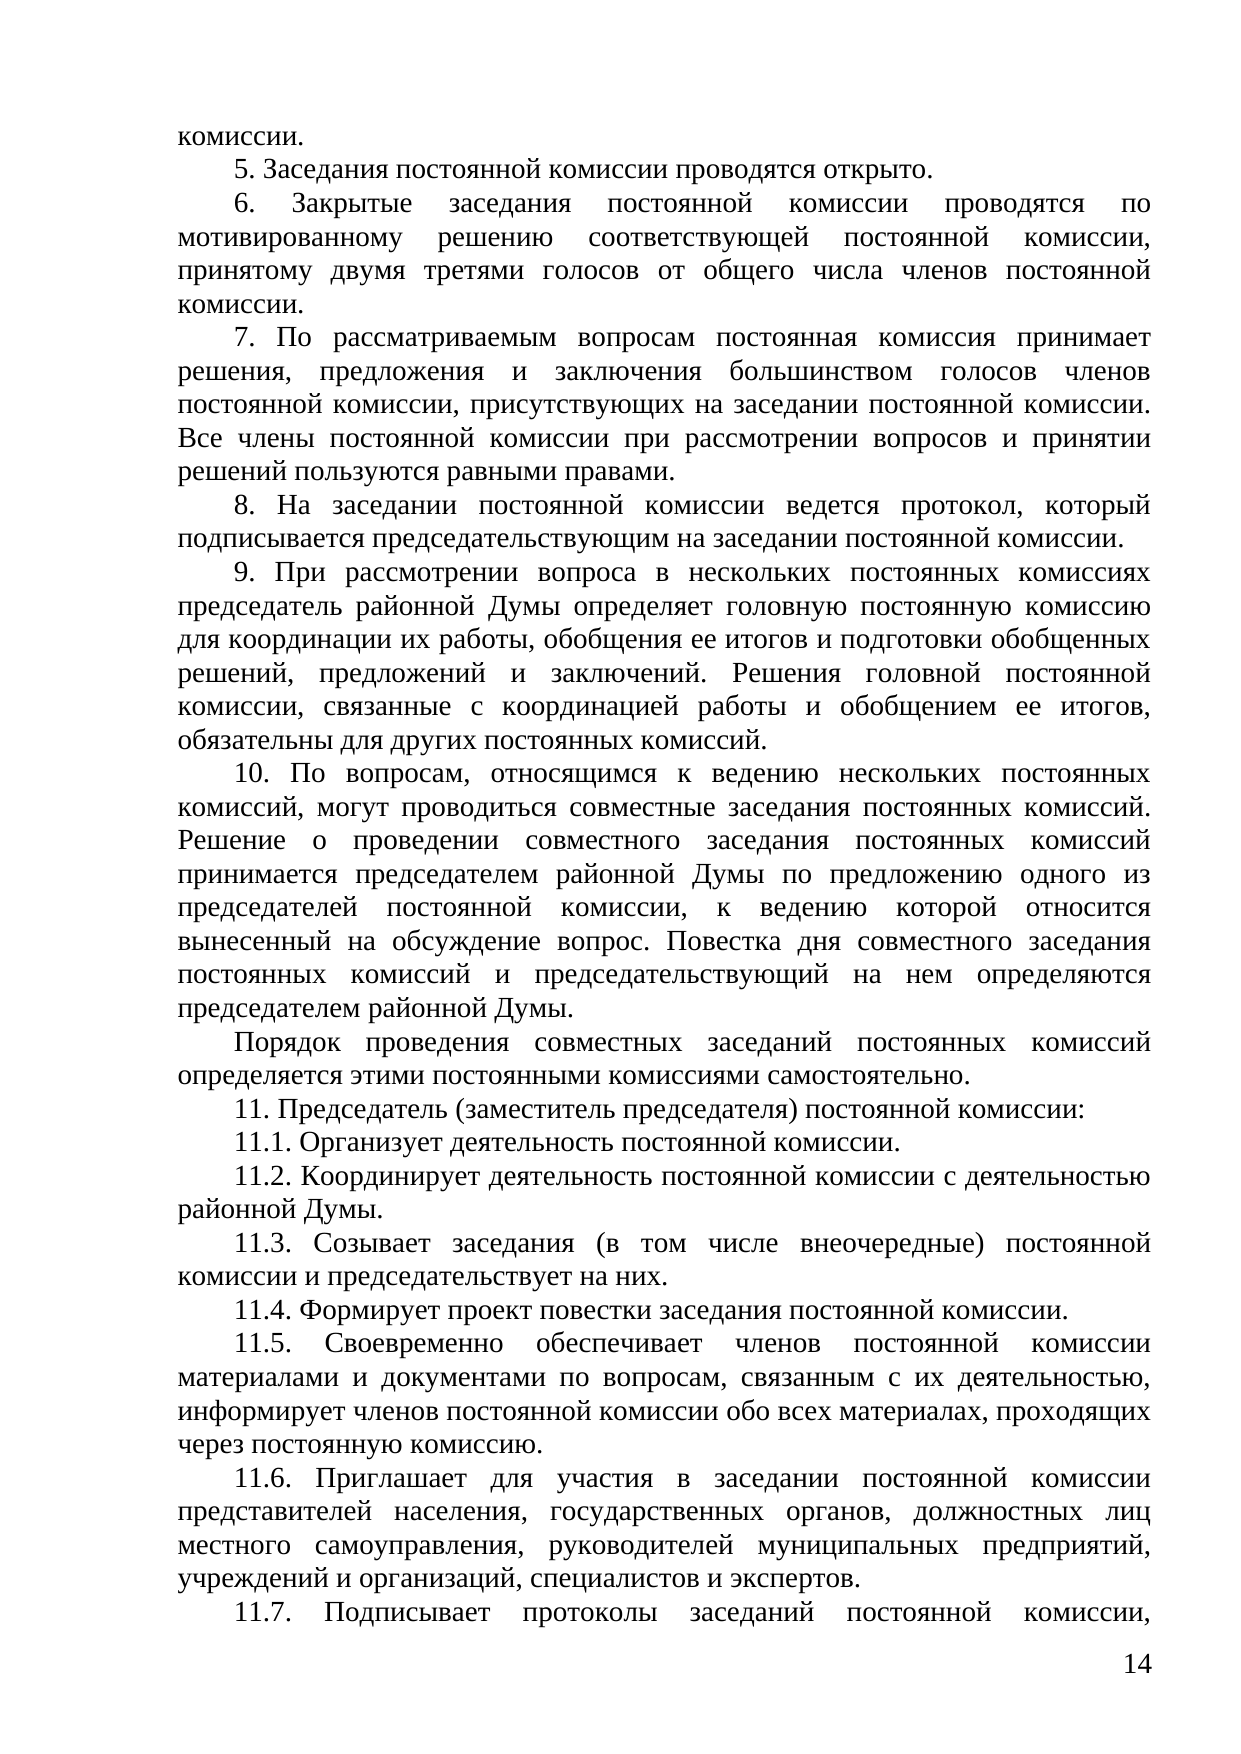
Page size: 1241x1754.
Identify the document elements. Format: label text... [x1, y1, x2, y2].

text Порядок проведения совместных заседаний постоянных комиссий определяется этими постоянными комиссиями самостоятельно. [177, 1024, 1152, 1091]
text 8. На заседании постоянной комиссии ведется протокол, который подписывается председательствующим на заседании постоянной комиссии. [177, 487, 1152, 554]
text 9. При рассмотрении вопроса в нескольких постоянных комиссиях председатель районной Думы определяет головную постоянную комиссию для координации их работы, обобщения ее итогов и подготовки обобщенных решений, предложений и заключений. Решения головной постоянной комиссии, связанные с координацией работы и обобщением ее итогов, обязательны для других постоянных комиссий. [177, 554, 1152, 755]
text 11.1. Организует деятельность постоянной комиссии. [177, 1124, 1152, 1158]
text 11.5. Своевременно обеспечивает членов постоянной комиссии материалами и документами по вопросам, связанным с их деятельностью, информирует членов постоянной комиссии обо всех материалах, проходящих через постоянную комиссию. [177, 1326, 1152, 1460]
text 11.2. Координирует деятельность постоянной комиссии с деятельностью районной Думы. [177, 1158, 1152, 1225]
text 7. По рассматриваемым вопросам постоянная комиссия принимает решения, предложения и заключения большинством голосов членов постоянной комиссии, присутствующих на заседании постоянной комиссии. Все члены постоянной комиссии при рассмотрении вопросов и принятии решений пользуются равными правами. [177, 319, 1152, 487]
text 11.3. Созывает заседания (в том числе внеочередные) постоянной комиссии и председательствует на них. [177, 1225, 1152, 1292]
text 11.6. Приглашает для участия в заседании постоянной комиссии представителей населения, государственных органов, должностных лиц местного самоуправления, руководителей муниципальных предприятий, учреждений и организаций, специалистов и экспертов. [177, 1460, 1152, 1594]
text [177, 1594, 1152, 1627]
text 5. Заседания постоянной комиссии проводятся открыто. [177, 152, 1152, 185]
text 11. Председатель (заместитель председателя) постоянной комиссии: [177, 1091, 1152, 1124]
text 11.4. Формирует проект повестки заседания постоянной комиссии. [177, 1292, 1152, 1326]
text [177, 118, 1152, 152]
text 10. По вопросам, относящимся к ведению нескольких постоянных комиссий, могут проводиться совместные заседания постоянных комиссий. Решение о проведении совместного заседания постоянных комиссий принимается председателем районной Думы по предложению одного из председателей постоянной комиссии, к ведению которой относится вынесенный на обсуждение вопрос. Повестка дня совместного заседания постоянных комиссий и председательствующий на нем определяются председателем районной Думы. [177, 755, 1152, 1024]
text 6. Закрытые заседания постоянной комиссии проводятся по мотивированному решению соответствующей постоянной комиссии, принятому двумя третями голосов от общего числа членов постоянной комиссии. [177, 185, 1152, 319]
